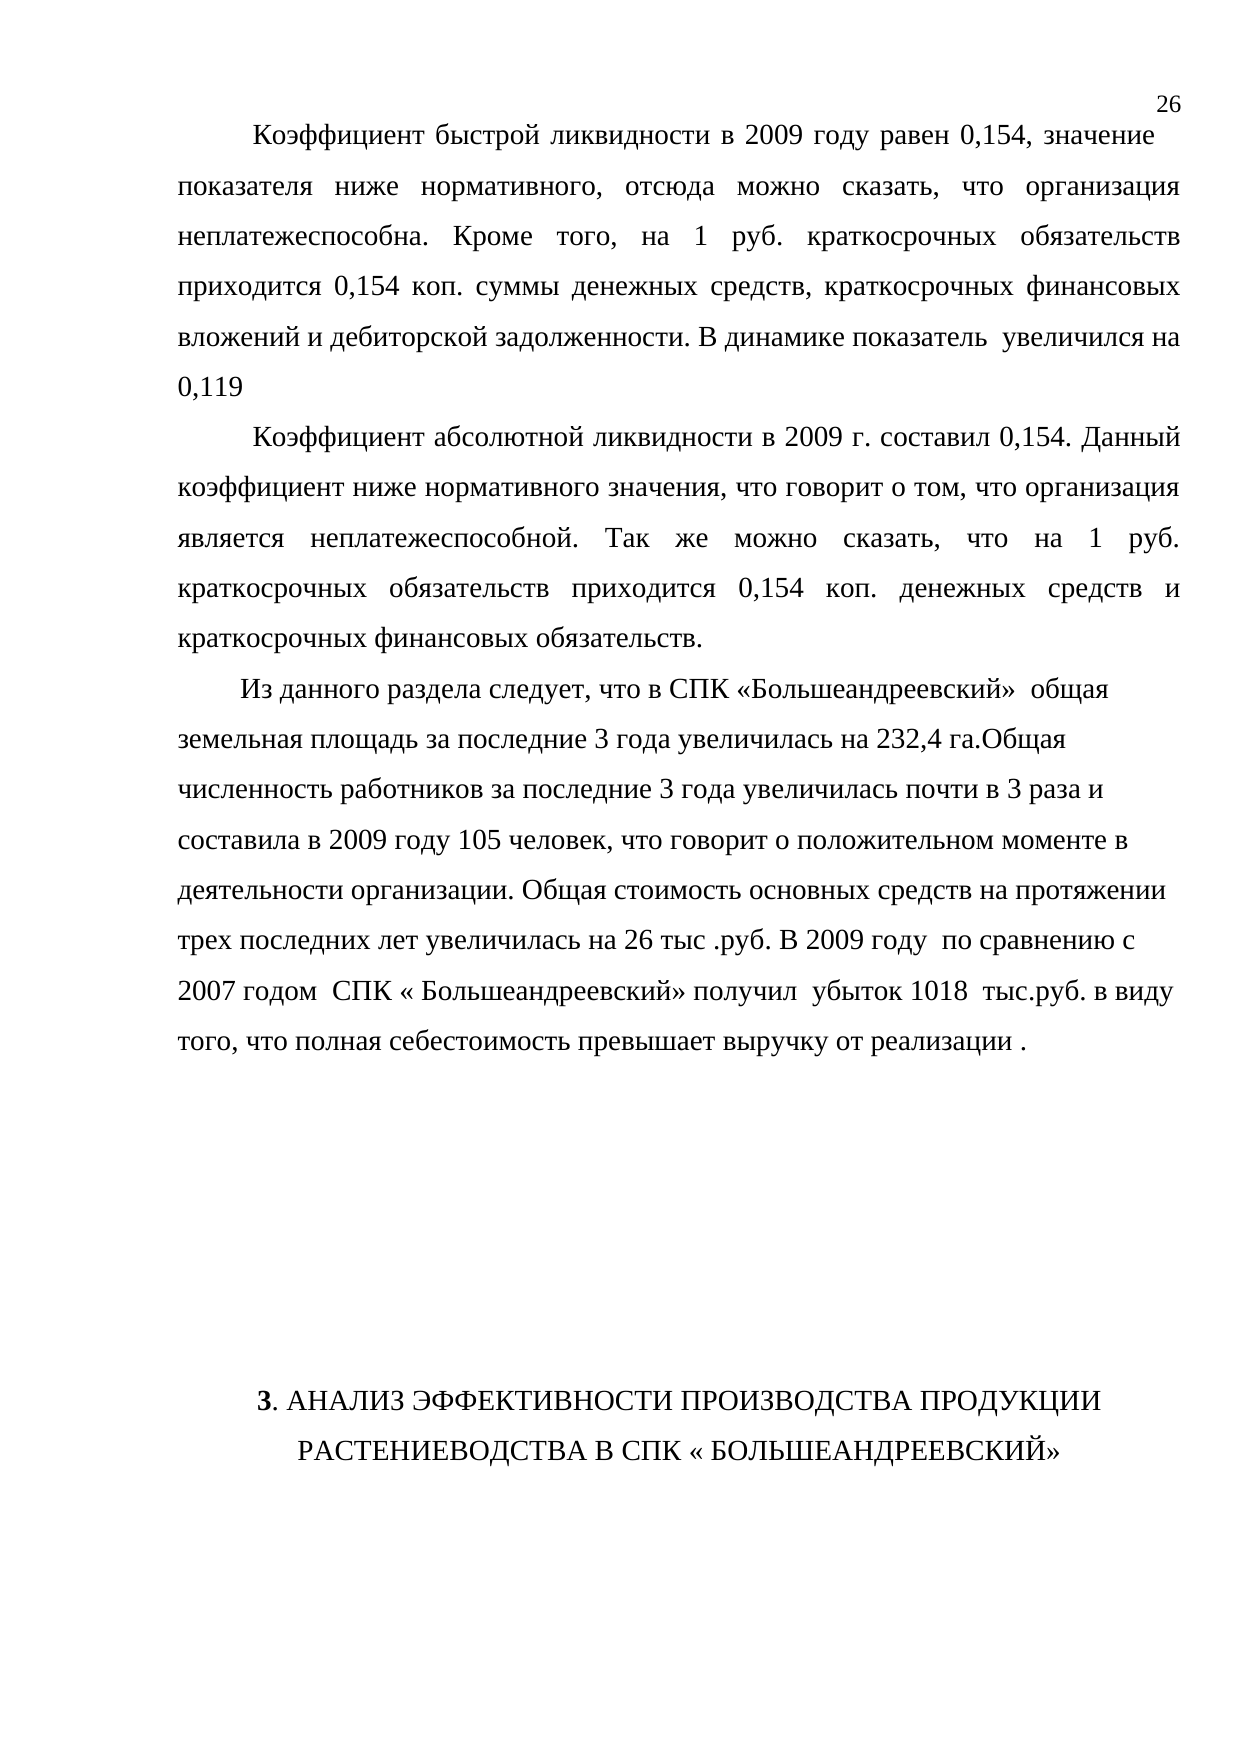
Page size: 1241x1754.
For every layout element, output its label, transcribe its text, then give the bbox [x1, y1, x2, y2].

text Коэффициент быстрой ликвидности в 2009 году равен 0,154, значение показателя ниже нормативного, отсюда можно сказать, что организация неплатежеспособна. Кроме того, на 1 руб. краткосрочных обязательств приходится 0,154 коп. суммы денежных средств, краткосрочных финансовых вложений и дебиторской задолженности. В динамике показатель увеличился на 0,119 [177, 117, 1181, 402]
text Коэффициент абсолютной ликвидности в . составил 0,154. Данный коэффициент ниже нормативного значения, что говорит о том, что организация является неплатежеспособной. Так же можно сказать, что на 1 руб. краткосрочных обязательств приходится 0,154 коп. денежных средств и краткосрочных финансовых обязательств. [177, 419, 1181, 654]
text 3. АНАЛИЗ ЭФФЕКТИВНОСТИ ПРОИЗВОДСТВА ПРОДУКЦИИ РАСТЕНИЕВОДСТВА В СПК « БОЛЬШЕАНДРЕЕВСКИЙ» [177, 1383, 1181, 1467]
text Из данного раздела следует, что в СПК «Большеандреевский» общая земельная площадь за последние 3 года увеличилась на .Общая численность работников за последние 3 года увеличилась почти в 3 раза и составила в 2009 году 105 человек, что говорит о положительном моменте в деятельности организации. Общая стоимость основных средств на протяжении трех последних лет увеличилась на 26 тыс .руб. В 2009 году по сравнению с 2007 годом СПК « Большеандреевский» получил убыток 1018 тыс.руб. в виду того, что полная себестоимость превышает выручку от реализации . [177, 671, 1181, 1057]
